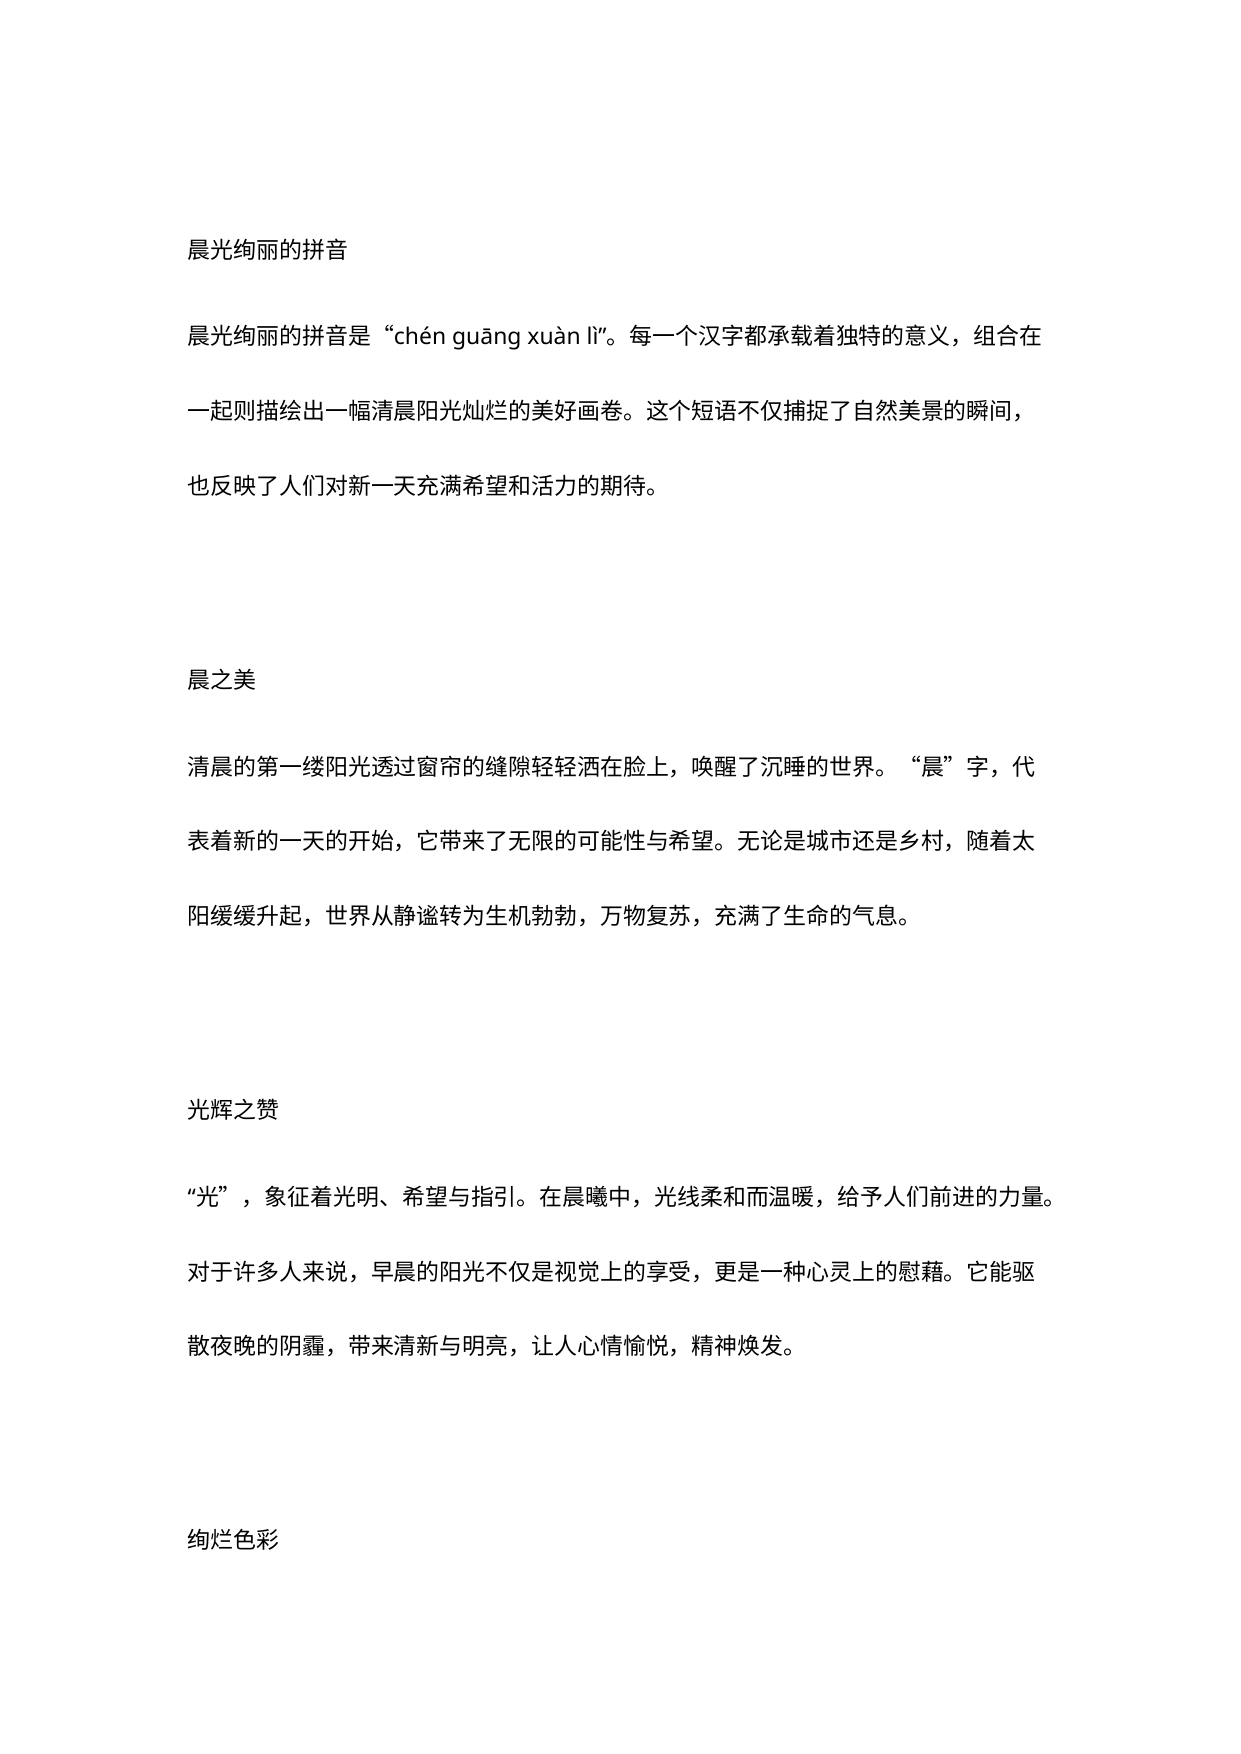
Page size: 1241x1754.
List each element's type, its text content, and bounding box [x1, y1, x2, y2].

text 绚烂色彩 [187, 1506, 1053, 1571]
text 晨之美 [187, 646, 1053, 711]
text 晨光绚丽的拼音 [187, 216, 1053, 281]
text 清晨的第一缕阳光透过窗帘的缝隙轻轻洒在脸上，唤醒了沉睡的世界。“晨”字，代表着新的一天的开始，它带来了无限的可能性与希望。无论是城市还是乡村，随着太阳缓缓升起，世界从静谧转为生机勃勃，万物复苏，充满了生命的气息。 [187, 733, 1053, 947]
text 晨光绚丽的拼音是“chén guāng xuàn lì”。每一个汉字都承载着独特的意义，组合在一起则描绘出一幅清晨阳光灿烂的美好画卷。这个短语不仅捕捉了自然美景的瞬间，也反映了人们对新一天充满希望和活力的期待。 [187, 302, 1053, 517]
text “光”，象征着光明、希望与指引。在晨曦中，光线柔和而温暖，给予人们前进的力量。对于许多人来说，早晨的阳光不仅是视觉上的享受，更是一种心灵上的慰藉。它能驱散夜晚的阴霾，带来清新与明亮，让人心情愉悦，精神焕发。 [187, 1163, 1053, 1377]
text 光辉之赞 [187, 1076, 1053, 1141]
